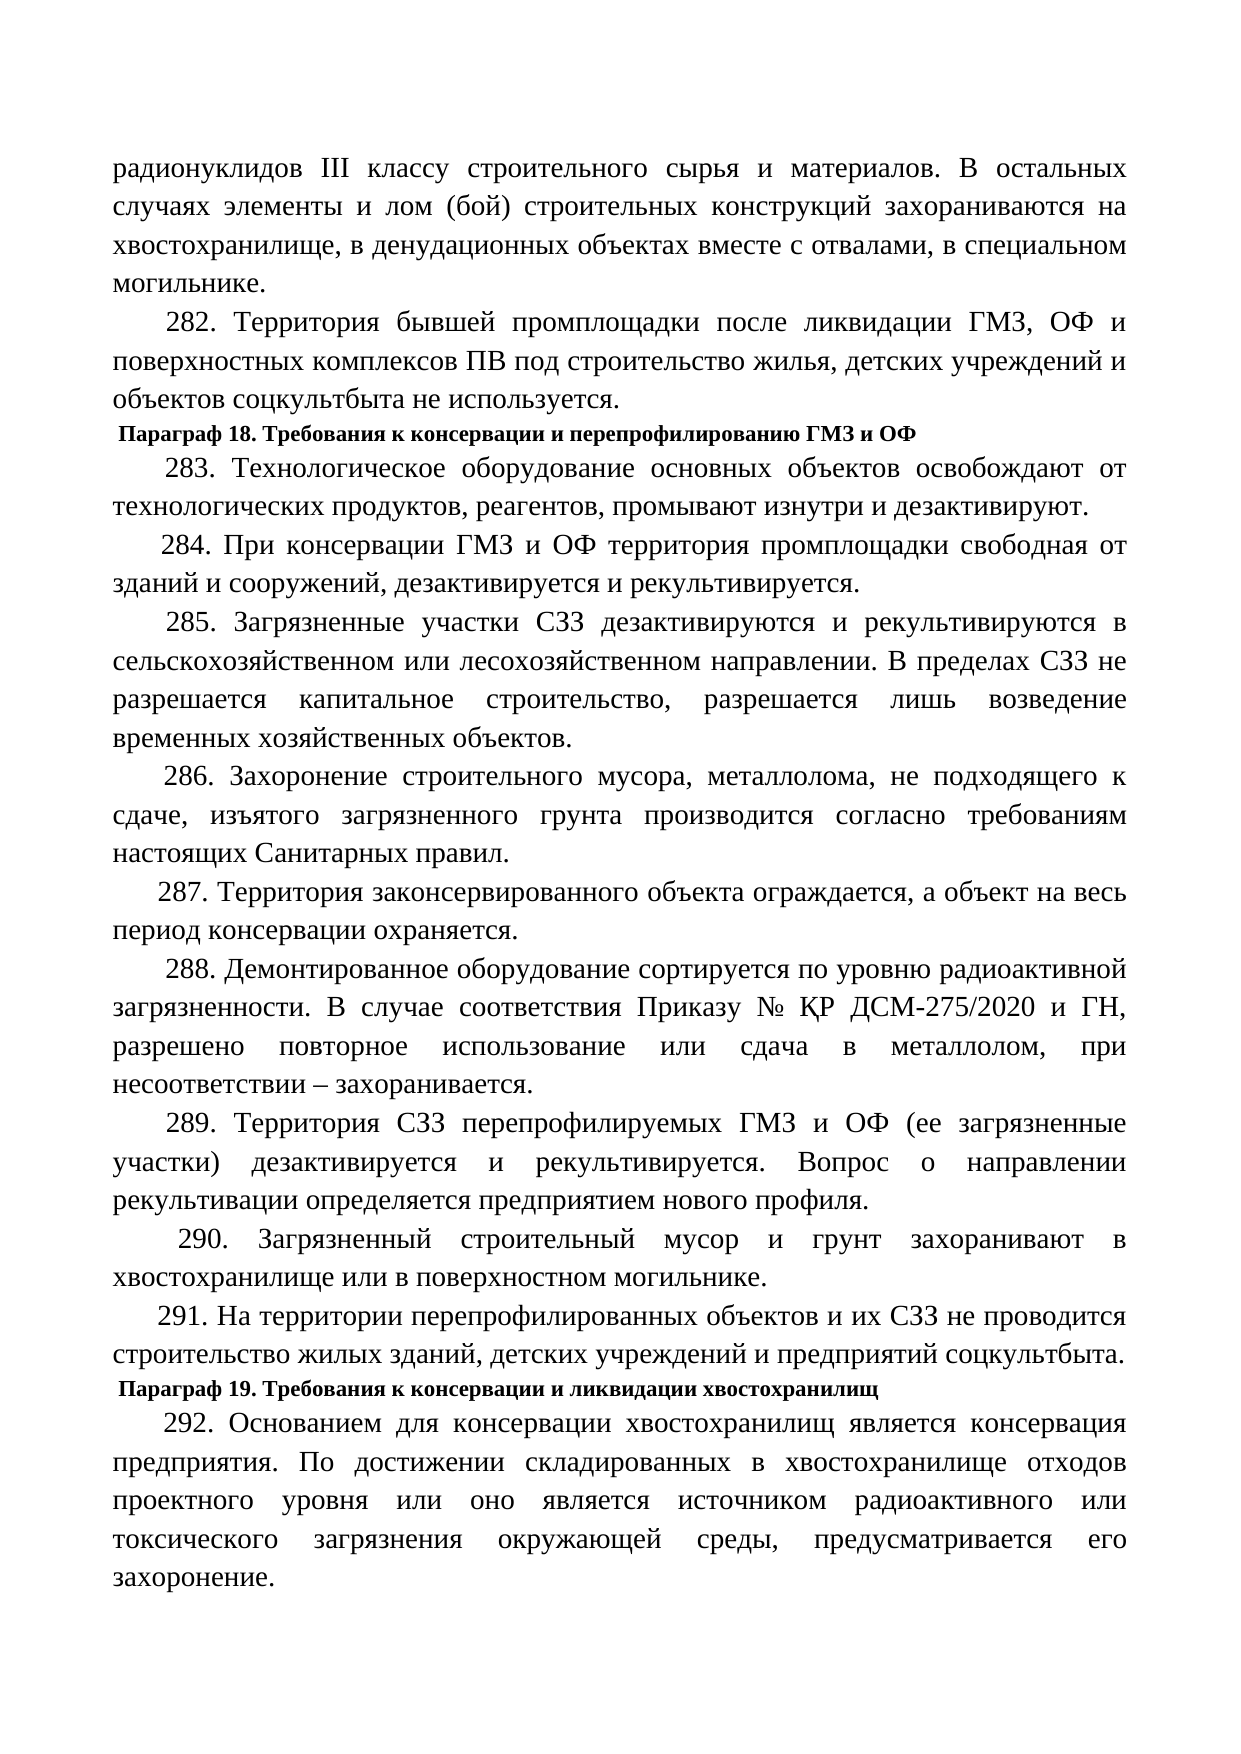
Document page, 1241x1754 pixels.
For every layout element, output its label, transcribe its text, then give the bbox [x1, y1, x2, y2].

text 291. На территории перепрофилированных объектов и их СЗЗ не проводится строительство жилых зданий, детских учреждений и предприятий соцкультбыта. [112, 1298, 1128, 1370]
text 292. Основанием для консервации хвостохранилищ является консервация предприятия. По достижении складированных в хвостохранилище отходов проектного уровня или оно является источником радиоактивного или токсического загрязнения окружающей среды, предусматривается его захоронение. [112, 1405, 1128, 1593]
text 282. Территория бывшей промплощадки после ликвидации ГМЗ, ОФ и поверхностных комплексов ПВ под строительство жилья, детских учреждений и объектов соцкультбыта не используется. [112, 304, 1128, 415]
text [112, 150, 1128, 299]
text Параграф 18. Требования к консервации и перепрофилированию ГМЗ и ОФ [112, 420, 1128, 446]
text 284. При консервации ГМЗ и ОФ территория промплощадки свободная от зданий и сооружений, дезактивируется и рекультивируется. [112, 527, 1128, 599]
text Параграф 19. Требования к консервации и ликвидации хвостохранилищ [112, 1375, 1128, 1401]
text 289. Территория СЗЗ перепрофилируемых ГМЗ и ОФ (ее загрязненные участки) дезактивируется и рекультивируется. Вопрос о направлении рекультивации определяется предприятием нового профиля. [112, 1105, 1128, 1216]
text 283. Технологическое оборудование основных объектов освобождают от технологических продуктов, реагентов, промывают изнутри и дезактивируют. [112, 450, 1128, 522]
text 287. Территория законсервированного объекта ограждается, а объект на весь период консервации охраняется. [112, 874, 1128, 946]
text 285. Загрязненные участки СЗЗ дезактивируются и рекультивируются в сельскохозяйственном или лесохозяйственном направлении. В пределах СЗЗ не разрешается капитальное строительство, разрешается лишь возведение временных хозяйственных объектов. [112, 604, 1128, 753]
text 288. Демонтированное оборудование сортируется по уровню радиоактивной загрязненности. В случае соответствия Приказу № ҚР ДСМ-275/2020 и ГН, разрешено повторное использование или сдача в металлолом, при несоответствии – захоранивается. [112, 951, 1128, 1100]
text 286. Захоронение строительного мусора, металлолома, не подходящего к сдаче, изъятого загрязненного грунта производится согласно требованиям настоящих Санитарных правил. [112, 758, 1128, 869]
text 290. Загрязненный строительный мусор и грунт захоранивают в хвостохранилище или в поверхностном могильнике. [112, 1221, 1128, 1293]
